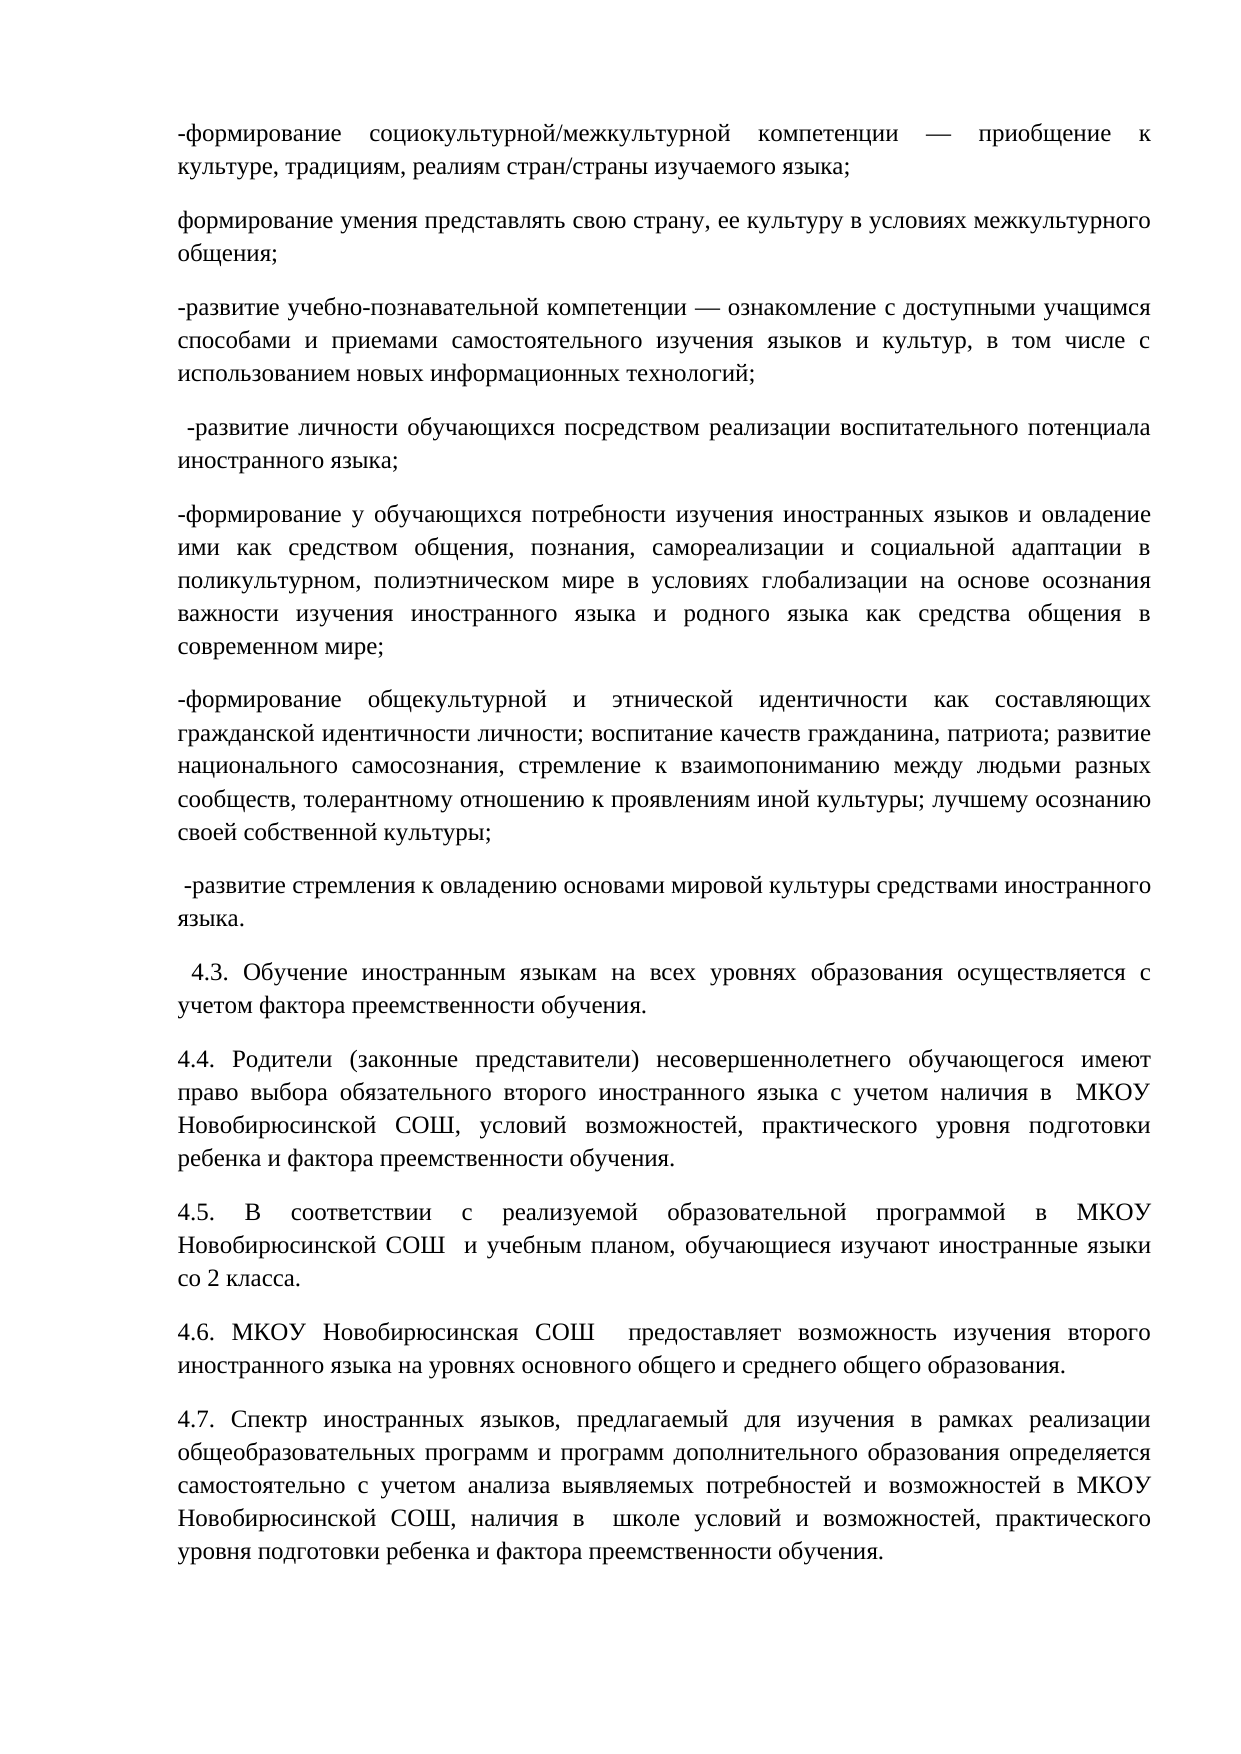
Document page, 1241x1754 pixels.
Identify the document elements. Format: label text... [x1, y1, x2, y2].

text 4.5. В соответствии с реализуемой образовательной программой в МКОУ Новобирюсинской СОШ и учебным планом, обучающиеся изучают иностранные языки со 2 класса. [177, 1197, 1152, 1292]
text 4.4. Родители (законные представители) несовершеннолетнего обучающегося имеют право выбора обязательного второго иностранного языка с учетом наличия в МКОУ Новобирюсинской СОШ, условий возможностей, практического уровня подготовки ребенка и фактора преемственности обучения. [177, 1044, 1152, 1172]
text -развитие личности обучающихся посредством реализации воспитательного потенциала иностранного языка; [177, 412, 1152, 473]
text -формирование общекультурной и этнической идентичности как составляющих гражданской идентичности личности; воспитание качеств гражданина, патриота; развитие национального самосознания, стремление к взаимопониманию между людьми разных сообществ, толерантному отношению к проявлениям иной культуры; лучшему осознанию своей собственной культуры; [177, 684, 1152, 845]
text -развитие учебно-познавательной компетенции — ознакомление с доступными учащимся способами и приемами самостоятельного изучения языков и культур, в том числе с использованием новых информационных технологий; [177, 292, 1152, 387]
text -формирование у обучающихся потребности изучения иностранных языков и овладение ими как средством общения, познания, самореализации и социальной адаптации в поликультурном, полиэтническом мире в условиях глобализации на основе осознания важности изучения иностранного языка и родного языка как средства общения в современном мире; [177, 499, 1152, 659]
text -развитие стремления к овладению основами мировой культуры средствами иностранного языка. [177, 871, 1152, 932]
text формирование умения представлять свою страну, ее культуру в условиях межкультурного общения; [177, 205, 1152, 267]
text -формирование социокультурной/межкультурной компетенции — приобщение к культуре, традициям, реалиям стран/страны изучаемого языка; [177, 118, 1152, 180]
text 4.3. Обучение иностранным языкам на всех уровнях образования осуществляется с учетом фактора преемственности обучения. [177, 957, 1152, 1019]
text 4.6. МКОУ Новобирюсинская СОШ предоставляет возможность изучения второго иностранного языка на уровнях основного общего и среднего общего образования. [177, 1317, 1152, 1379]
text 4.7. Спектр иностранных языков, предлагаемый для изучения в рамках реализации общеобразовательных программ и программ дополнительного образования определяется самостоятельно с учетом анализа выявляемых потребностей и возможностей в МКОУ Новобирюсинской СОШ, наличия в школе условий и возможностей, практического уровня подготовки ребенка и фактора преемственности обучения. [177, 1404, 1152, 1565]
